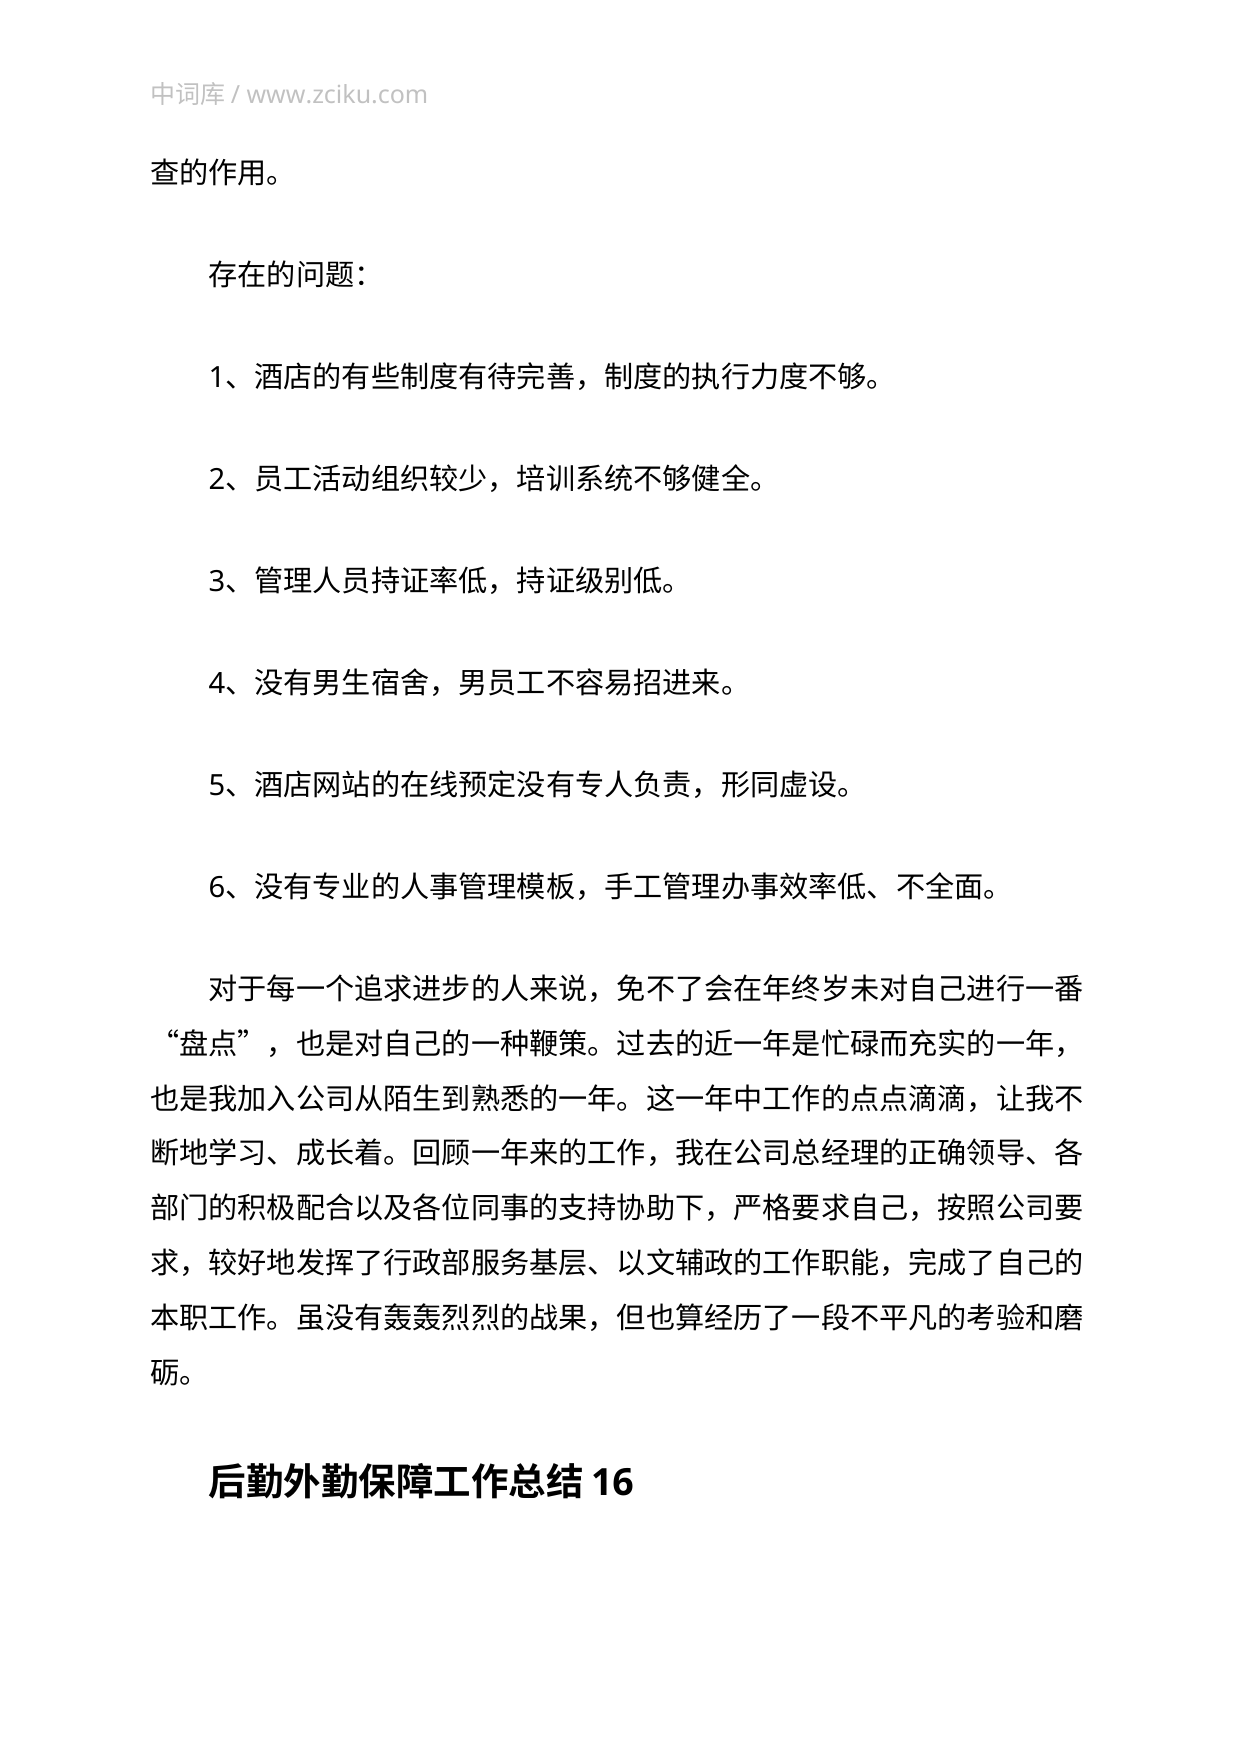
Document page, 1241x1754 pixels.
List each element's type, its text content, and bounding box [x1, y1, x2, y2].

text 5、酒店网站的在线预定没有专人负责，形同虚设。 [150, 761, 1090, 804]
text 对于每一个追求进步的人来说，免不了会在年终岁未对自己进行一番“盘点”，也是对自己的一种鞭策。过去的近一年是忙碌而充实的一年，也是我加入公司从陌生到熟悉的一年。这一年中工作的点点滴滴，让我不断地学习、成长着。回顾一年来的工作，我在公司总经理的正确领导、各部门的积极配合以及各位同事的支持协助下，严格要求自己，按照公司要求，较好地发挥了行政部服务基层、以文辅政的工作职能，完成了自己的本职工作。虽没有轰轰烈烈的战果，但也算经历了一段不平凡的考验和磨砺。 [150, 965, 1090, 1392]
text 2、员工活动组织较少，培训系统不够健全。 [150, 456, 1090, 498]
text 4、没有男生宿舍，男员工不容易招进来。 [150, 659, 1090, 702]
text 后勤外勤保障工作总结16 [150, 1451, 1090, 1506]
text 3、管理人员持证率低，持证级别低。 [150, 557, 1090, 600]
text 1、酒店的有些制度有待完善，制度的执行力度不够。 [150, 353, 1090, 396]
text 存在的问题： [150, 252, 1090, 294]
text 6、没有专业的人事管理模板，手工管理办事效率低、不全面。 [150, 863, 1090, 906]
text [150, 150, 1090, 192]
